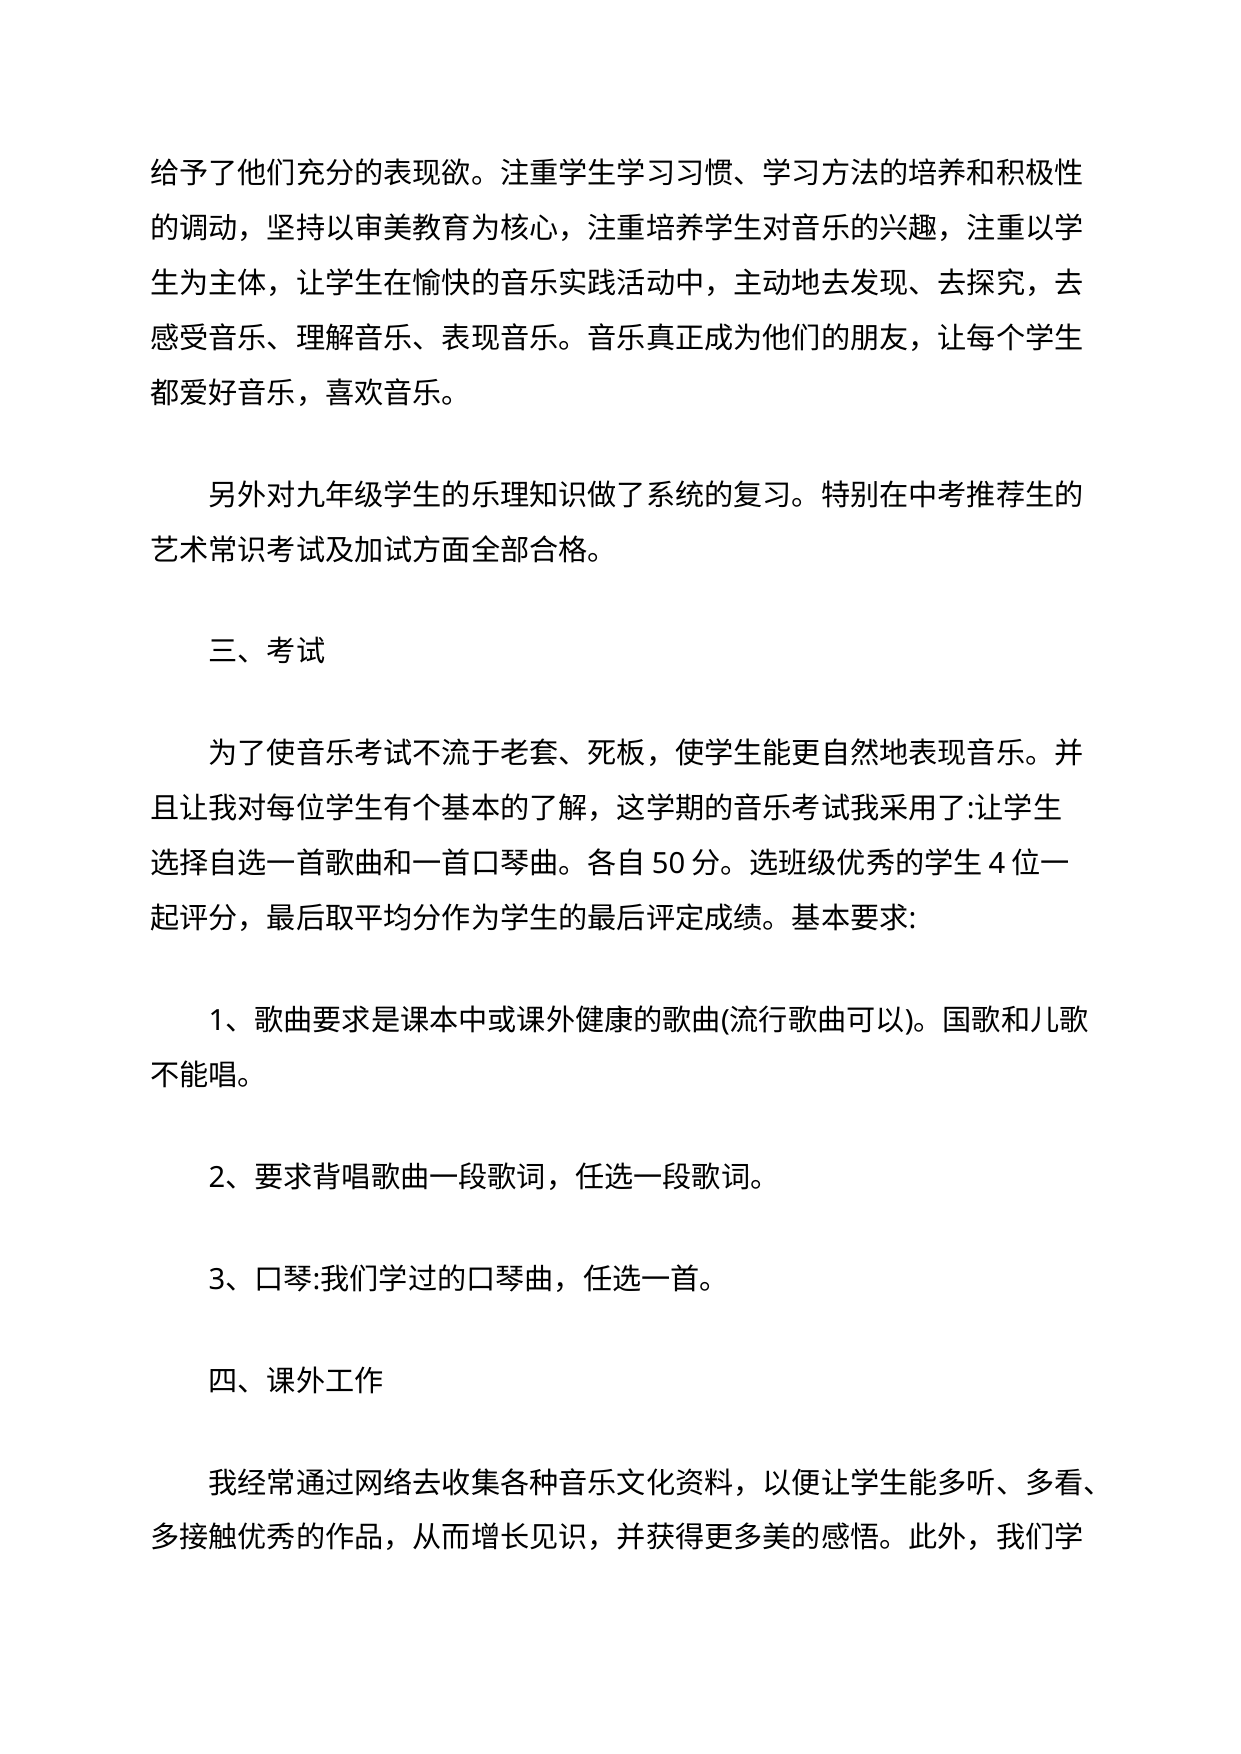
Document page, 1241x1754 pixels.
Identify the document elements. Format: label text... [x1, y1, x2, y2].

text 另外对九年级学生的乐理知识做了系统的复习。特别在中考推荐生的艺术常识考试及加试方面全部合格。 [150, 471, 1090, 568]
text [150, 150, 1090, 412]
text 2、要求背唱歌曲一段歌词，任选一段歌词。 [150, 1153, 1090, 1196]
text 3、口琴:我们学过的口琴曲，任选一首。 [150, 1255, 1090, 1298]
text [150, 1459, 1090, 1556]
text 三、考试 [150, 628, 1090, 670]
text 四、课外工作 [150, 1357, 1090, 1400]
text 1、歌曲要求是课本中或课外健康的歌曲(流行歌曲可以)。国歌和儿歌不能唱。 [150, 997, 1090, 1094]
text 为了使音乐考试不流于老套、死板，使学生能更自然地表现音乐。并且让我对每位学生有个基本的了解，这学期的音乐考试我采用了:让学生选择自选一首歌曲和一首口琴曲。各自50分。选班级优秀的学生4位一起评分，最后取平均分作为学生的最后评定成绩。基本要求: [150, 730, 1090, 937]
